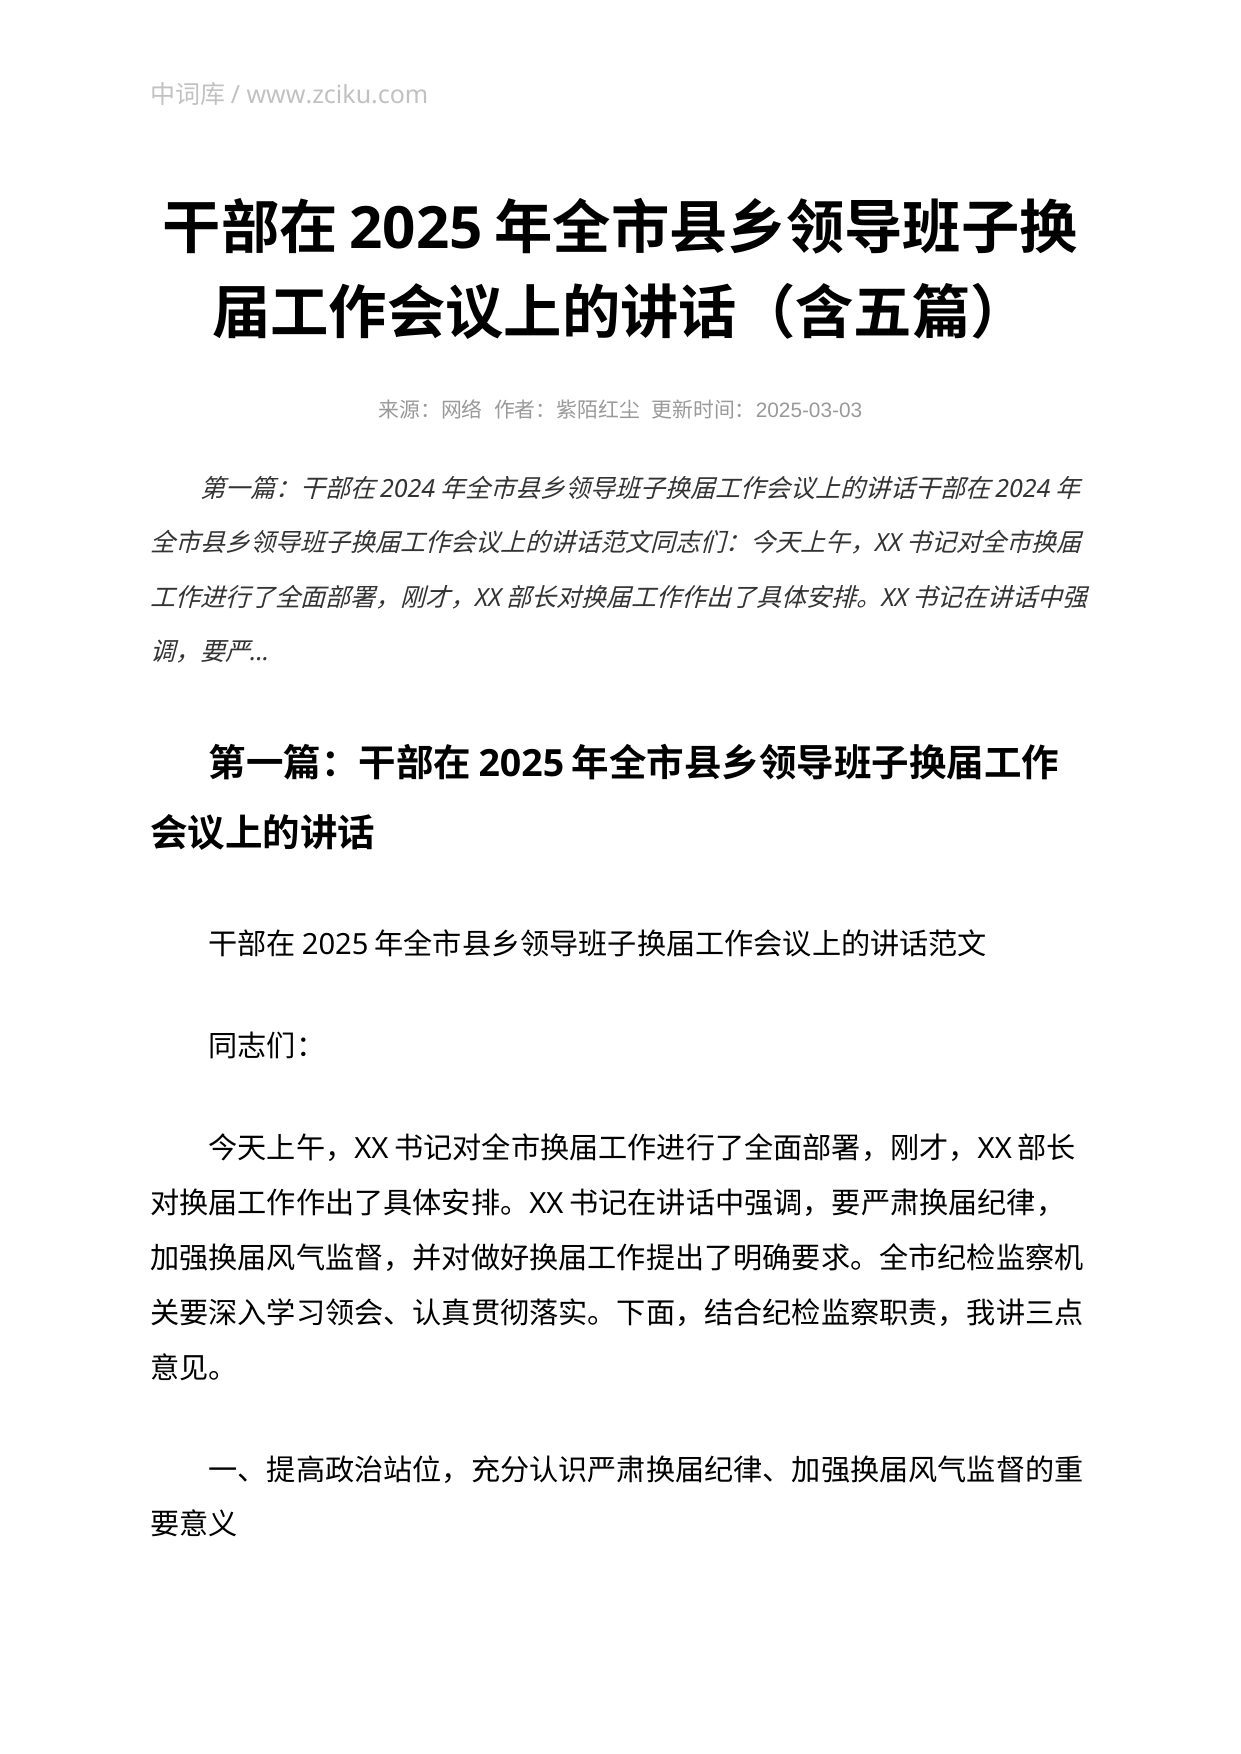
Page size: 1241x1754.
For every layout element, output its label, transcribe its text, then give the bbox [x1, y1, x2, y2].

text 第一篇：干部在2024年全市县乡领导班子换届工作会议上的讲话干部在2024年全市县乡领导班子换届工作会议上的讲话范文同志们：今天上午，XX书记对全市换届工作进行了全面部署，刚才，XX部长对换届工作作出了具体安排。XX书记在讲话中强调，要严... [150, 468, 1090, 668]
text 一、提高政治站位，充分认识严肃换届纪律、加强换届风气监督的重要意义 [150, 1446, 1090, 1543]
subtitle 干部在2025年全市县乡领导班子换届工作会议上的讲话（含五篇） [150, 181, 1090, 351]
text 同志们： [150, 1023, 1090, 1065]
text 来源：网络 作者：紫陌红尘 更新时间：2025-03-03 [150, 397, 1090, 421]
text 第一篇：干部在2025年全市县乡领导班子换届工作会议上的讲话 [150, 733, 1090, 858]
text 干部在2025年全市县乡领导班子换届工作会议上的讲话范文 [150, 921, 1090, 963]
text 今天上午，XX书记对全市换届工作进行了全面部署，刚才，XX部长对换届工作作出了具体安排。XX书记在讲话中强调，要严肃换届纪律，加强换届风气监督，并对做好换届工作提出了明确要求。全市纪检监察机关要深入学习领会、认真贯彻落实。下面，结合纪检监察职责，我讲三点意见。 [150, 1124, 1090, 1387]
